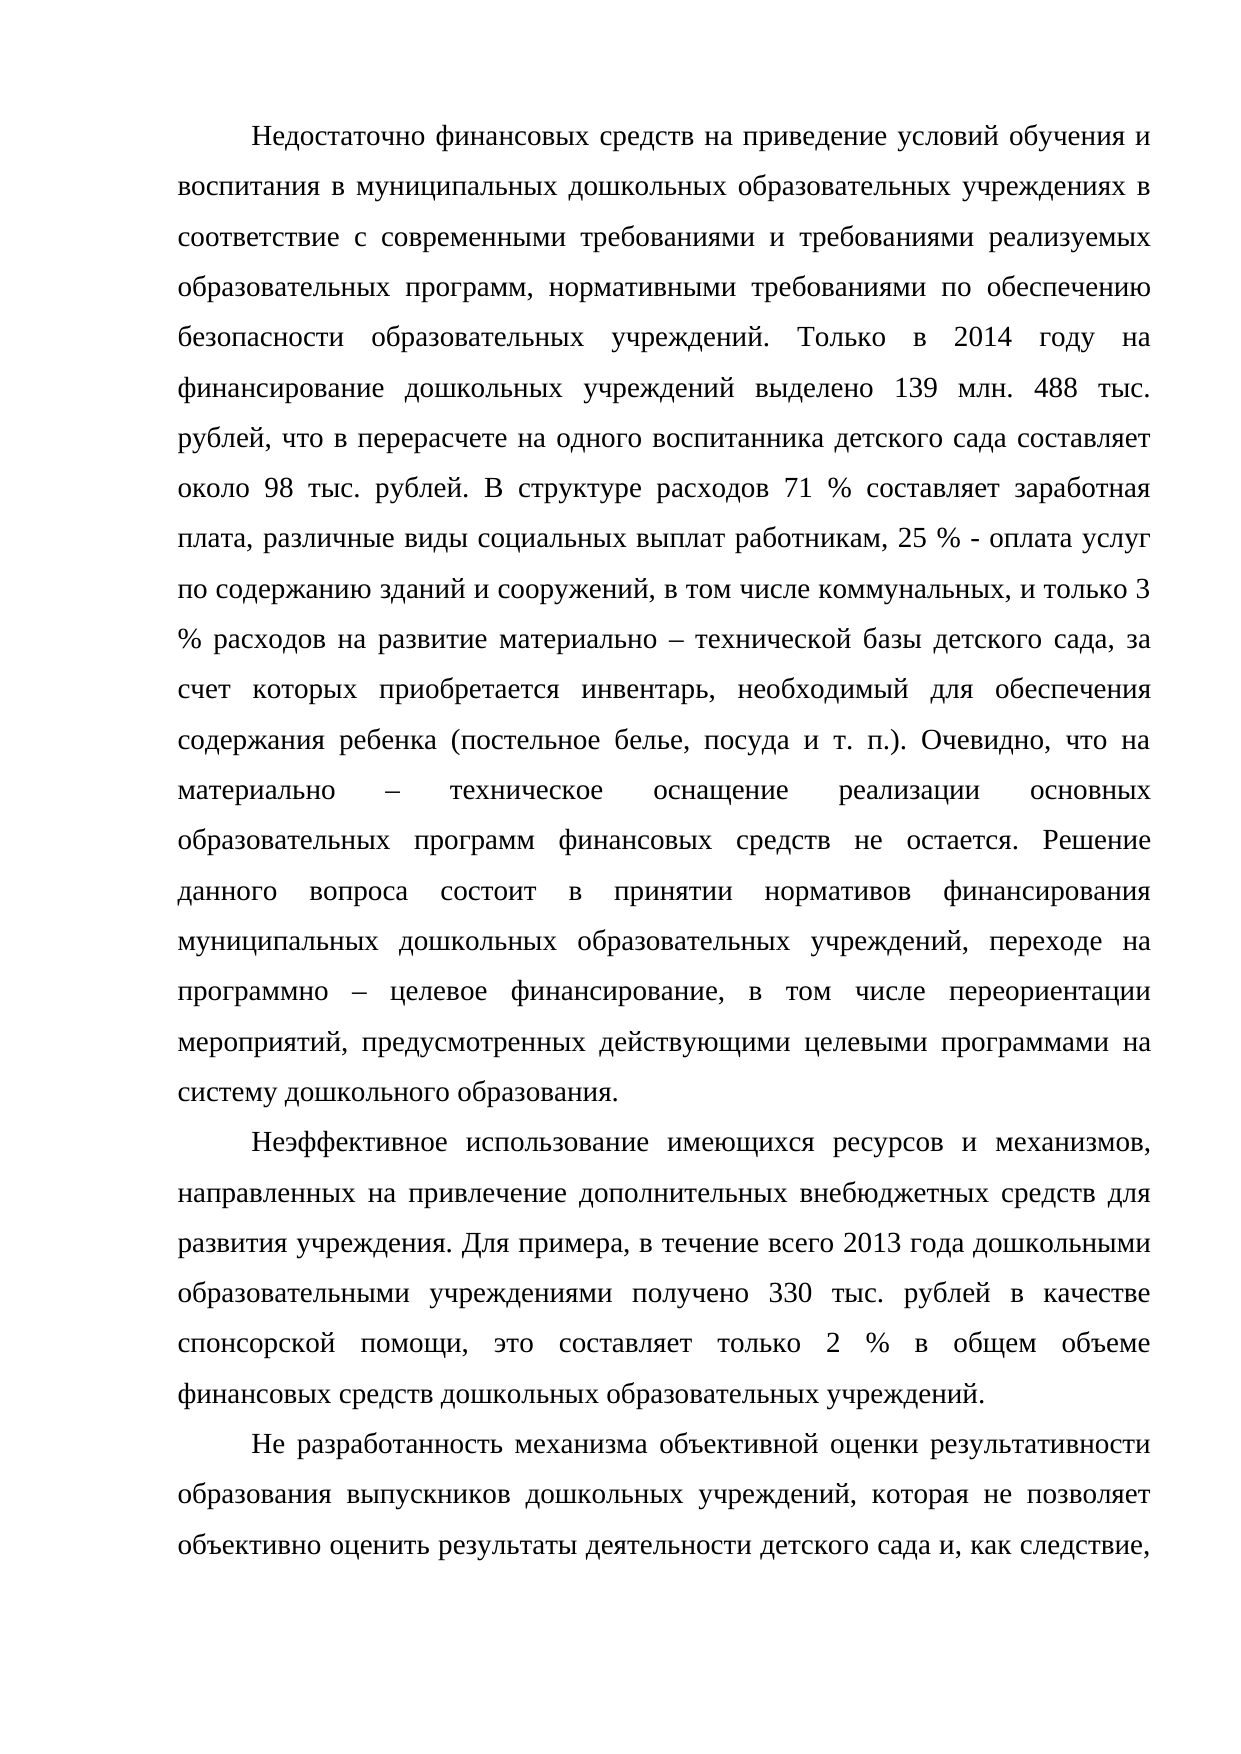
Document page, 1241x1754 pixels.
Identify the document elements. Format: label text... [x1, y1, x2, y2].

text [177, 1426, 1152, 1560]
text Недостаточно финансовых средств на приведение условий обучения и воспитания в муниципальных дошкольных образовательных учреждениях в соответствие с современными требованиями и требованиями реализуемых образовательных программ, нормативными требованиями по обеспечению безопасности образовательных учреждений. Только в 2014 году на финансирование дошкольных учреждений выделено 139 млн. 488 тыс. рублей, что в перерасчете на одного воспитанника детского сада составляет около 98 тыс. рублей. В структуре расходов 71 % составляет заработная плата, различные виды социальных выплат работникам, 25 % - оплата услуг по содержанию зданий и сооружений, в том числе коммунальных, и только 3 % расходов на развитие материально – технической базы детского сада, за счет которых приобретается инвентарь, необходимый для обеспечения содержания ребенка (постельное белье, посуда и т. п.). Очевидно, что на материально – техническое оснащение реализации основных образовательных программ финансовых средств не остается. Решение данного вопроса состоит в принятии нормативов финансирования муниципальных дошкольных образовательных учреждений, переходе на программно – целевое финансирование, в том числе переориентации мероприятий, предусмотренных действующими целевыми программами на систему дошкольного образования. [177, 118, 1152, 1108]
text Неэффективное использование имеющихся ресурсов и механизмов, направленных на привлечение дополнительных внебюджетных средств для развития учреждения. Для примера, в течение всего 2013 года дошкольными образовательными учреждениями получено 330 тыс. рублей в качестве спонсорской помощи, это составляет только 2 % в общем объеме финансовых средств дошкольных образовательных учреждений. [177, 1124, 1152, 1409]
